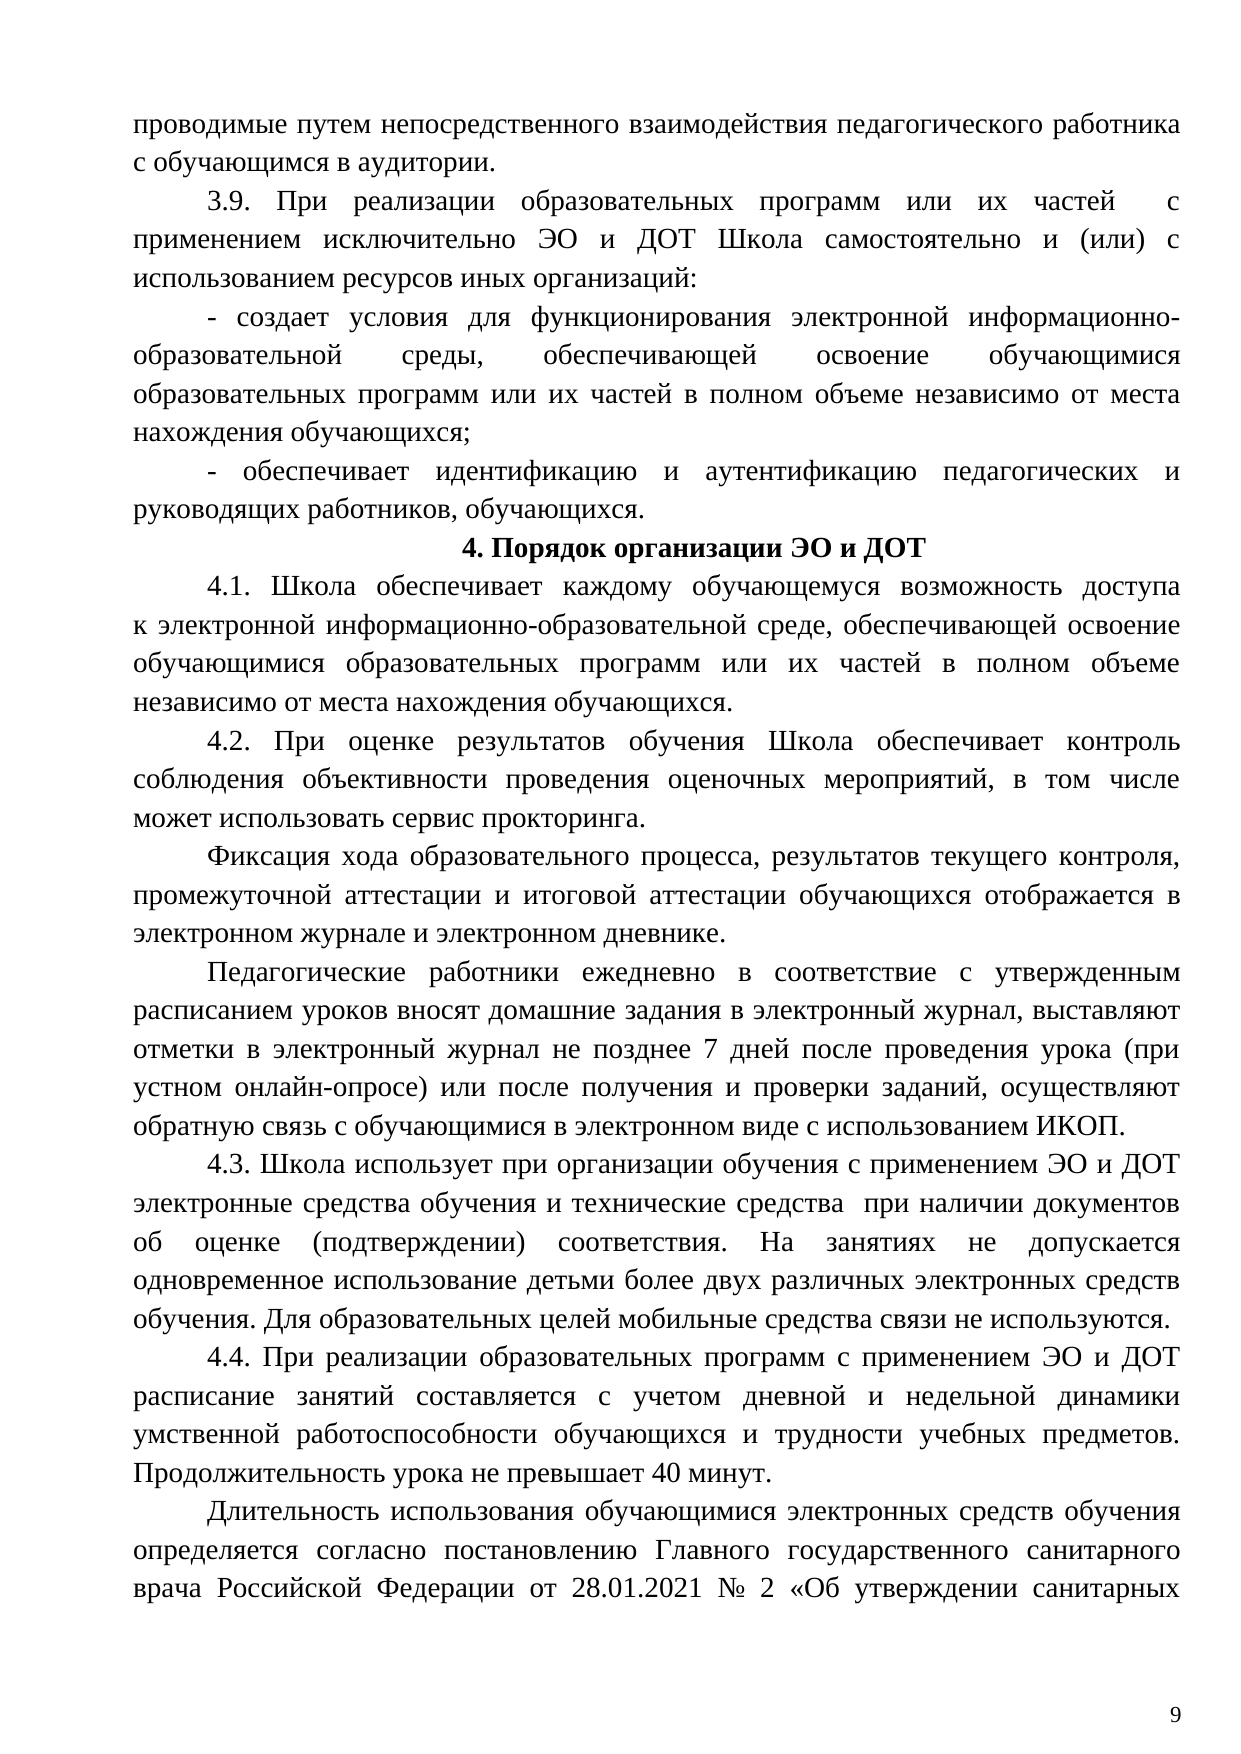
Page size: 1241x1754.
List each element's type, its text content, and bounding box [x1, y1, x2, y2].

text 4.1. Школа обеспечивает каждому обучающемуся возможность доступа к электронной информационно-образовательной среде, обеспечивающей освоение обучающимися образовательных программ или их частей в полном объеме независимо от места нахождения обучающихся. [133, 568, 1181, 718]
text 4.3. Школа использует при организации обучения с применением ЭО и ДОТ электронные средства обучения и технические средства при наличии документов об оценке (подтверждении) соответствия. На занятиях не допускается одновременное использование детьми более двух различных электронных средств обучения. Для образовательных целей мобильные средства связи не используются. [133, 1147, 1181, 1334]
text 4.4. При реализации образовательных программ с применением ЭО и ДОТ расписание занятий составляется с учетом дневной и недельной динамики умственной работоспособности обучающихся и трудности учебных предметов. Продолжительность урока не превышает 40 минут. [133, 1339, 1181, 1488]
text - обеспечивает идентификацию и аутентификацию педагогических и руководящих работников, обучающихся. [133, 453, 1181, 525]
text 4.2. При оценке результатов обучения Школа обеспечивает контроль соблюдения объективности проведения оценочных мероприятий, в том числе может использовать сервис прокторинга. [133, 723, 1181, 833]
text 3.9. При реализации образовательных программ или их частей с применением исключительно ЭО и ДОТ Школа самостоятельно и (или) с использованием ресурсов иных организаций: [133, 183, 1181, 294]
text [133, 106, 1181, 178]
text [133, 1493, 1181, 1604]
text 4. Порядок организации ЭО и ДОТ [133, 530, 1181, 563]
text Педагогические работники ежедневно в соответствие с утвержденным расписанием уроков вносят домашние задания в электронный журнал, выставляют отметки в электронный журнал не позднее 7 дней после проведения урока (при устном онлайн-опросе) или после получения и проверки заданий, осуществляют обратную связь с обучающимися в электронном виде с использованием ИКОП. [133, 954, 1181, 1142]
text - создает условия для функционирования электронной информационно-образовательной среды, обеспечивающей освоение обучающимися образовательных программ или их частей в полном объеме независимо от места нахождения обучающихся; [133, 299, 1181, 448]
text Фиксация хода образовательного процесса, результатов текущего контроля, промежуточной аттестации и итоговой аттестации обучающихся отображается в электронном журнале и электронном дневнике. [133, 838, 1181, 949]
